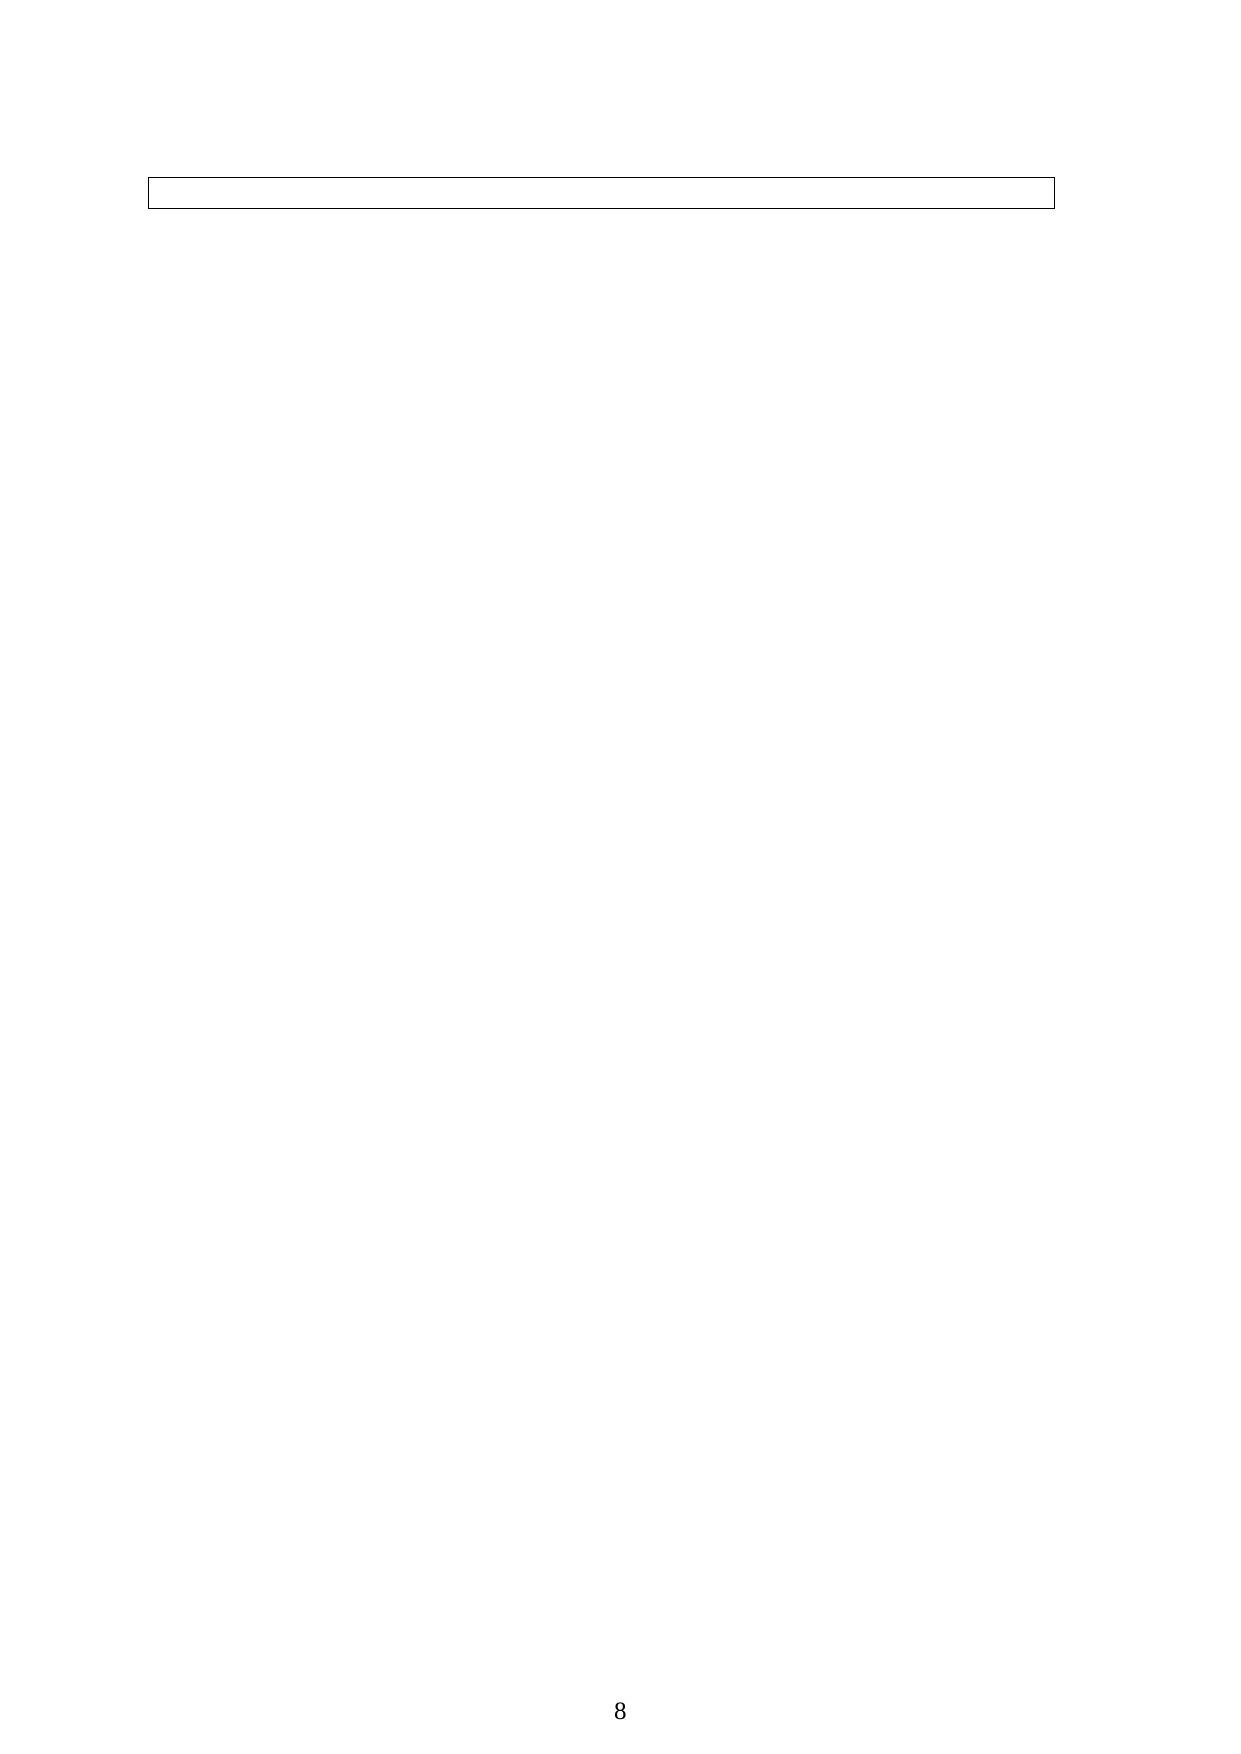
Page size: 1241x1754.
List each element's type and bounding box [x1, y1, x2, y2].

table_header [149, 178, 1054, 208]
